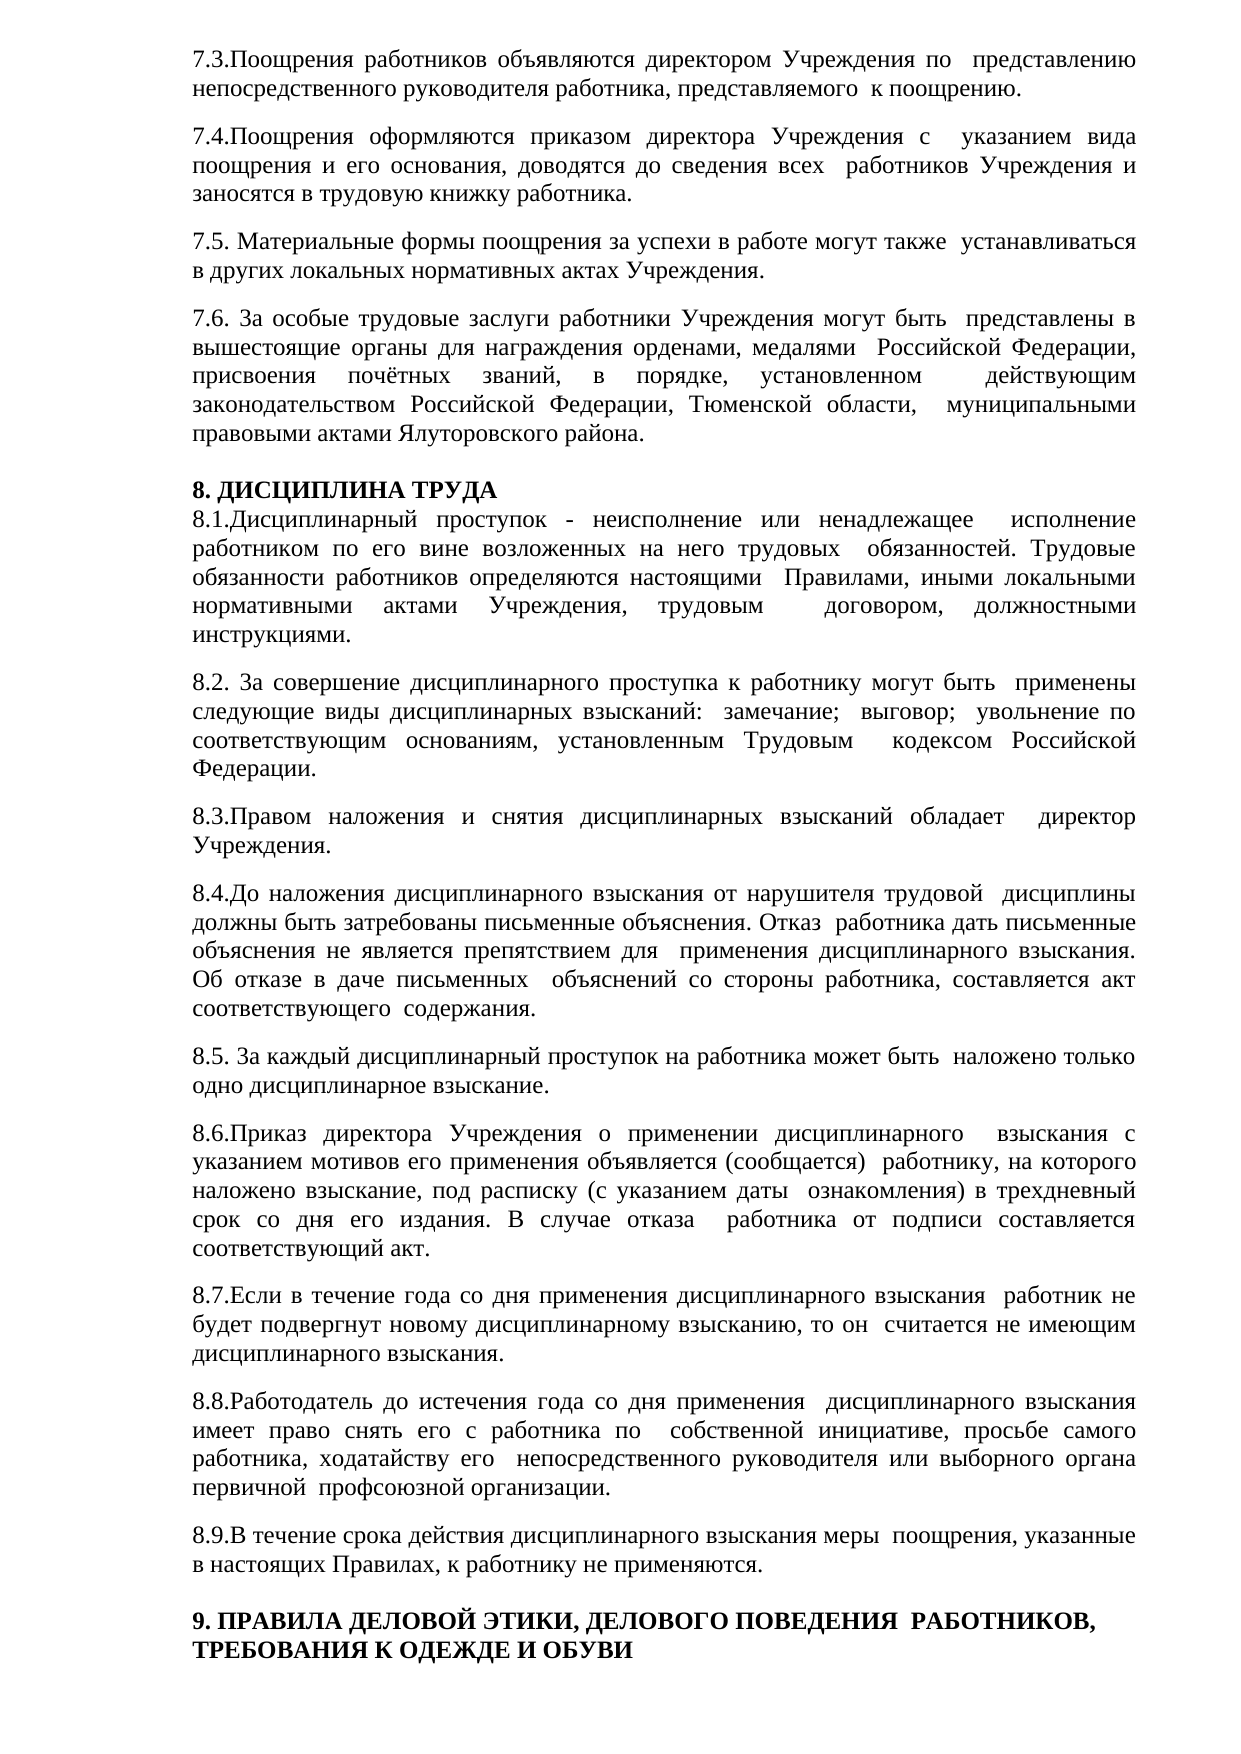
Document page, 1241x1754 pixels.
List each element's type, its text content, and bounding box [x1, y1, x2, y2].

text 8.6.Приказ директора Учреждения о применении дисциплинарного взыскания с указанием мотивов его применения объявляется (сообщается) работнику, на которого наложено взыскание, под расписку (с указанием даты ознакомления) в трехдневный срок со дня его издания. В случае отказа работника от подписи составляется соответствующий акт. [192, 1118, 1137, 1261]
text 7.4.Поощрения оформляются приказом директора Учреждения с указанием вида поощрения и его основания, доводятся до сведения всех работников Учреждения и заносятся в трудовую книжку работника. [192, 121, 1137, 207]
text 9. ПРАВИЛА ДЕЛОВОЙ ЭТИКИ, ДЕЛОВОГО ПОВЕДЕНИЯ РАБОТНИКОВ, [192, 1606, 1137, 1635]
text 7.5. Материальные формы поощрения за успехи в работе могут также устанавливаться в других локальных нормативных актах Учреждения. [192, 226, 1137, 284]
text 8.7.Если в течение года со дня применения дисциплинарного взыскания работник не будет подвергнут новому дисциплинарному взысканию, то он считается не имеющим дисциплинарного взыскания. [192, 1281, 1137, 1367]
text ТРЕБОВАНИЯ К ОДЕЖДЕ И ОБУВИ [192, 1635, 1137, 1664]
text 8.1.Дисциплинарный проступок - неисполнение или ненадлежащее исполнение работником по его вине возложенных на него трудовых обязанностей. Трудовые обязанности работников определяются настоящими Правилами, иными локальными нормативными актами Учреждения, трудовым договором, должностными инструкциями. [192, 504, 1137, 648]
text 8.3.Правом наложения и снятия дисциплинарных взысканий обладает директор Учреждения. [192, 801, 1137, 859]
text 8.9.В течение срока действия дисциплинарного взыскания меры поощрения, указанные в настоящих Правилах, к работнику не применяются. [192, 1520, 1137, 1578]
text 8.8.Работодатель до истечения года со дня применения дисциплинарного взыскания имеет право снять его с работника по собственной инициативе, просьбе самого работника, ходатайству его непосредственного руководителя или выборного органа первичной профсоюзной организации. [192, 1386, 1137, 1501]
text 8.2. 3а совершение дисциплинарного проступка к работнику могут быть применены следующие виды дисциплинарных взысканий: замечание; выговор; увольнение по соответствующим основаниям, установленным Трудовым кодексом Российской Федерации. [192, 667, 1137, 782]
text 8.5. 3а каждый дисциплинарный проступок на работника может быть наложено только одно дисциплинарное взыскание. [192, 1041, 1137, 1098]
text 8. ДИСЦИПЛИНА ТРУДА [192, 476, 1137, 504]
text 7.3.Поощрения работников объявляются директором Учреждения по представлению непосредственного руководителя работника, представляемого к поощрению. [192, 44, 1137, 102]
text 8.4.До наложения дисциплинарного взыскания от нарушителя трудовой дисциплины должны быть затребованы письменные объяснения. Отказ работника дать письменные объяснения не является препятствием для применения дисциплинарного взыскания. Об отказе в даче письменных объяснений со стороны работника, составляется акт соответствующего содержания. [192, 878, 1137, 1022]
text 7.6. 3а особые трудовые заслуги работники Учреждения могут быть представлены в вышестоящие органы для награждения орденами, медалями Российской Федерации, присвоения почётных званий, в порядке, установленном действующим законодательством Российской Федерации, Тюменской области, муниципальными правовыми актами Ялуторовского района. [192, 303, 1137, 447]
